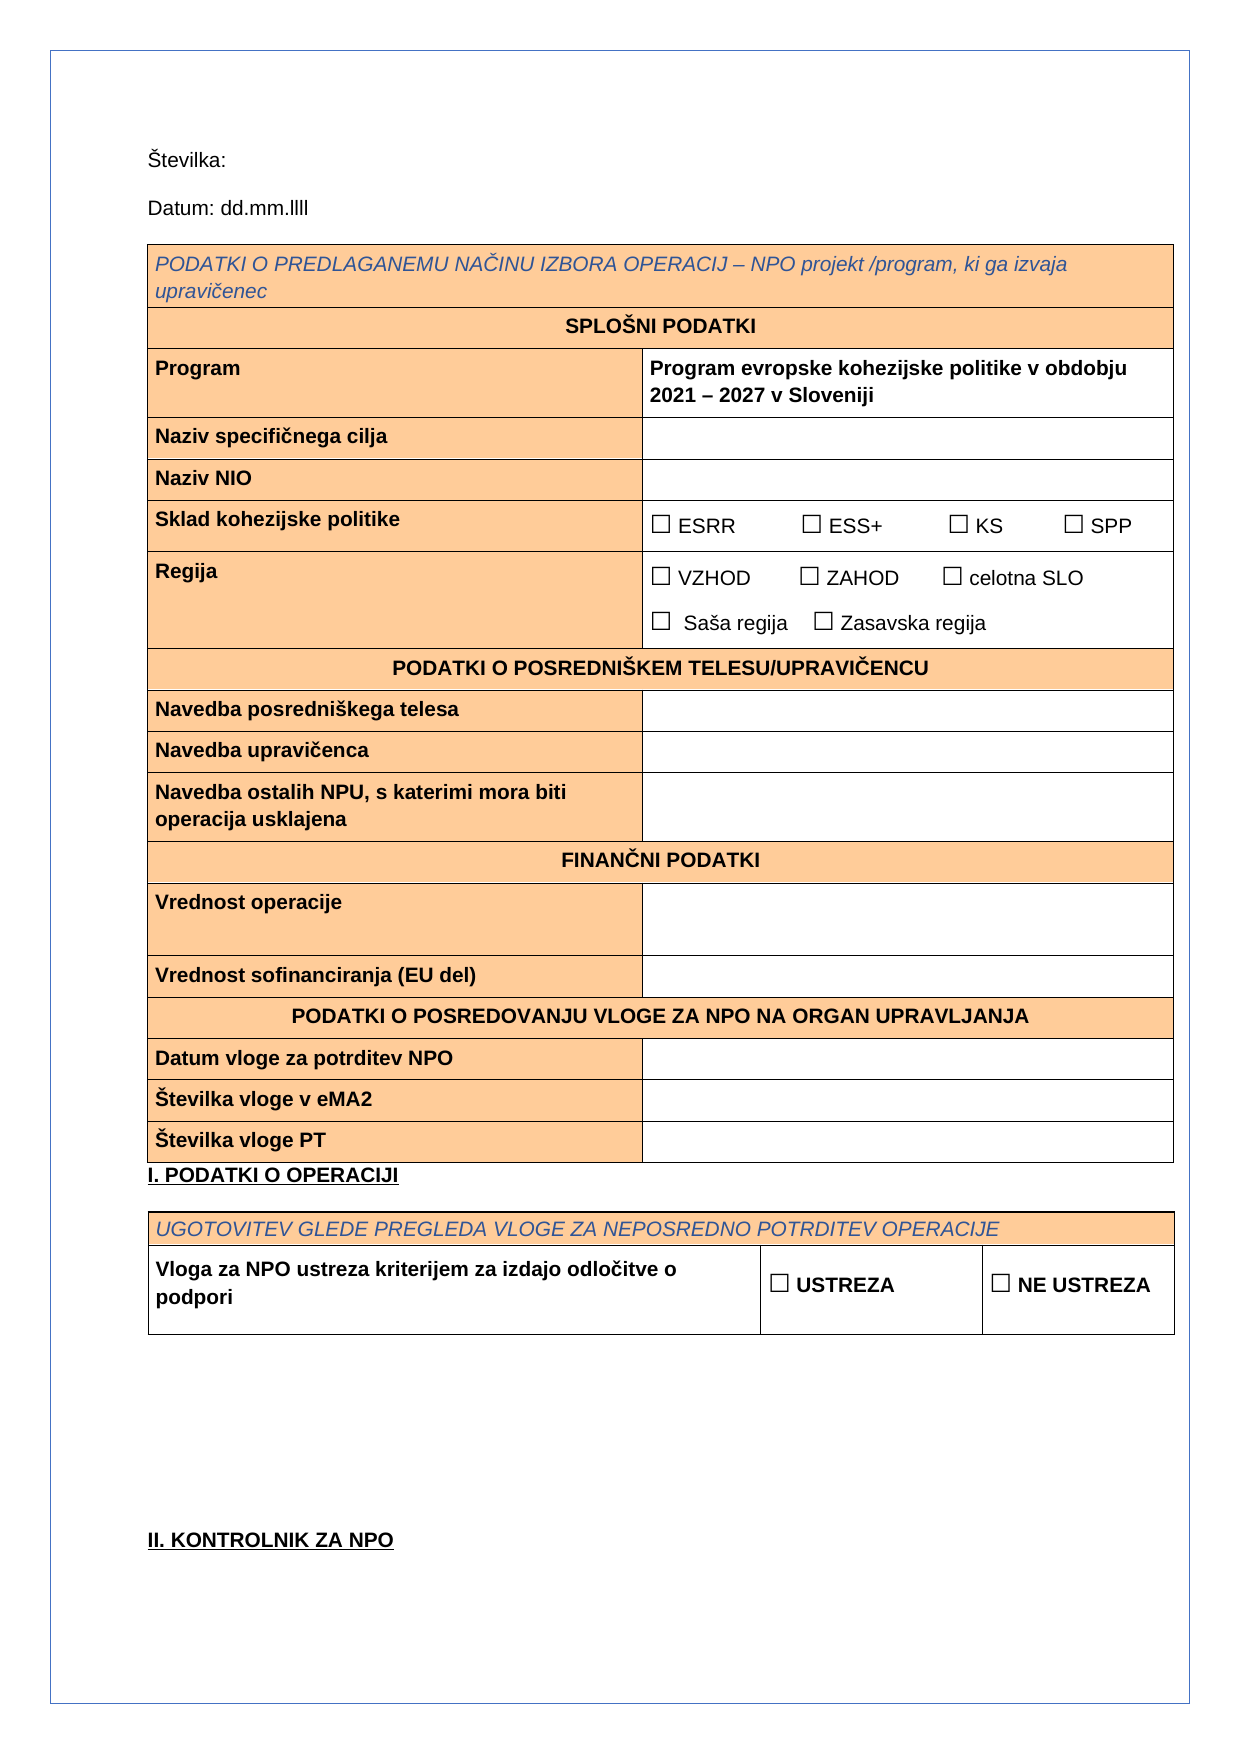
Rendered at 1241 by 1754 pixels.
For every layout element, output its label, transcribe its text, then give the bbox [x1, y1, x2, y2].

text I. PODATKI O OPERACIJI [147, 1163, 1093, 1187]
table_cell Vrednost operacije [148, 884, 642, 955]
table_cell ESRR ESS+ KS SPP [643, 501, 1173, 551]
table_cell NE USTREZA [983, 1246, 1174, 1333]
table_cell Datum vloge za potrditev NPO [148, 1039, 642, 1079]
table_cell VZHOD ZAHOD celotna SLO Saša regija Zasavska regija [643, 552, 1173, 648]
table_cell [643, 460, 1173, 500]
table_cell Naziv specifičnega cilja [148, 418, 642, 458]
table_cell Program evropske kohezijske politike v obdobju 2021 – 2027 v Sloveniji [643, 349, 1173, 417]
table_cell Navedba ostalih NPU, s katerimi mora biti operacija usklajena [148, 773, 642, 841]
table_cell FINANČNI PODATKI [148, 842, 1173, 882]
table_cell Navedba posredniškega telesa [148, 691, 642, 731]
table_cell [643, 1080, 1173, 1121]
table_cell USTREZA [761, 1246, 982, 1333]
text Številka: [147, 148, 1093, 172]
table_cell PODATKI O POSREDOVANJU VLOGE ZA NPO NA ORGAN UPRAVLJANJA [148, 998, 1173, 1038]
table_header PODATKI O PREDLAGANEMU NAČINU IZBORA OPERACIJ – NPO projekt /program, ki ga izvaja upravičenec [148, 245, 1173, 307]
table_cell Program [148, 349, 642, 417]
table_cell Vrednost sofinanciranja (EU del) [148, 956, 642, 997]
table_cell Regija [148, 552, 642, 648]
table_cell Številka vloge PT [148, 1122, 642, 1162]
table_cell [643, 884, 1173, 955]
table_cell [643, 691, 1173, 731]
table_cell Navedba upravičenca [148, 732, 642, 772]
table_cell [643, 1122, 1173, 1162]
table_cell [643, 956, 1173, 997]
text Datum: dd.mm.llll [147, 196, 1093, 220]
table_cell Številka vloge v eMA2 [148, 1080, 642, 1121]
table_cell PODATKI O POSREDNIŠKEM TELESU/UPRAVIČENCU [148, 649, 1173, 689]
table_cell [643, 773, 1173, 841]
text II. KONTROLNIK ZA NPO [147, 1528, 1093, 1552]
table_cell Vloga za NPO ustreza kriterijem za izdajo odločitve o podpori [149, 1246, 760, 1333]
table_cell Naziv NIO [148, 460, 642, 500]
table_cell [643, 418, 1173, 458]
table_cell Sklad kohezijske politike [148, 501, 642, 551]
table_cell [643, 732, 1173, 772]
table_cell SPLOŠNI PODATKI [148, 308, 1173, 348]
table_header UGOTOVITEV GLEDE PREGLEDA VLOGE ZA NEPOSREDNO POTRDITEV OPERACIJE [149, 1213, 1174, 1244]
table_cell [643, 1039, 1173, 1079]
